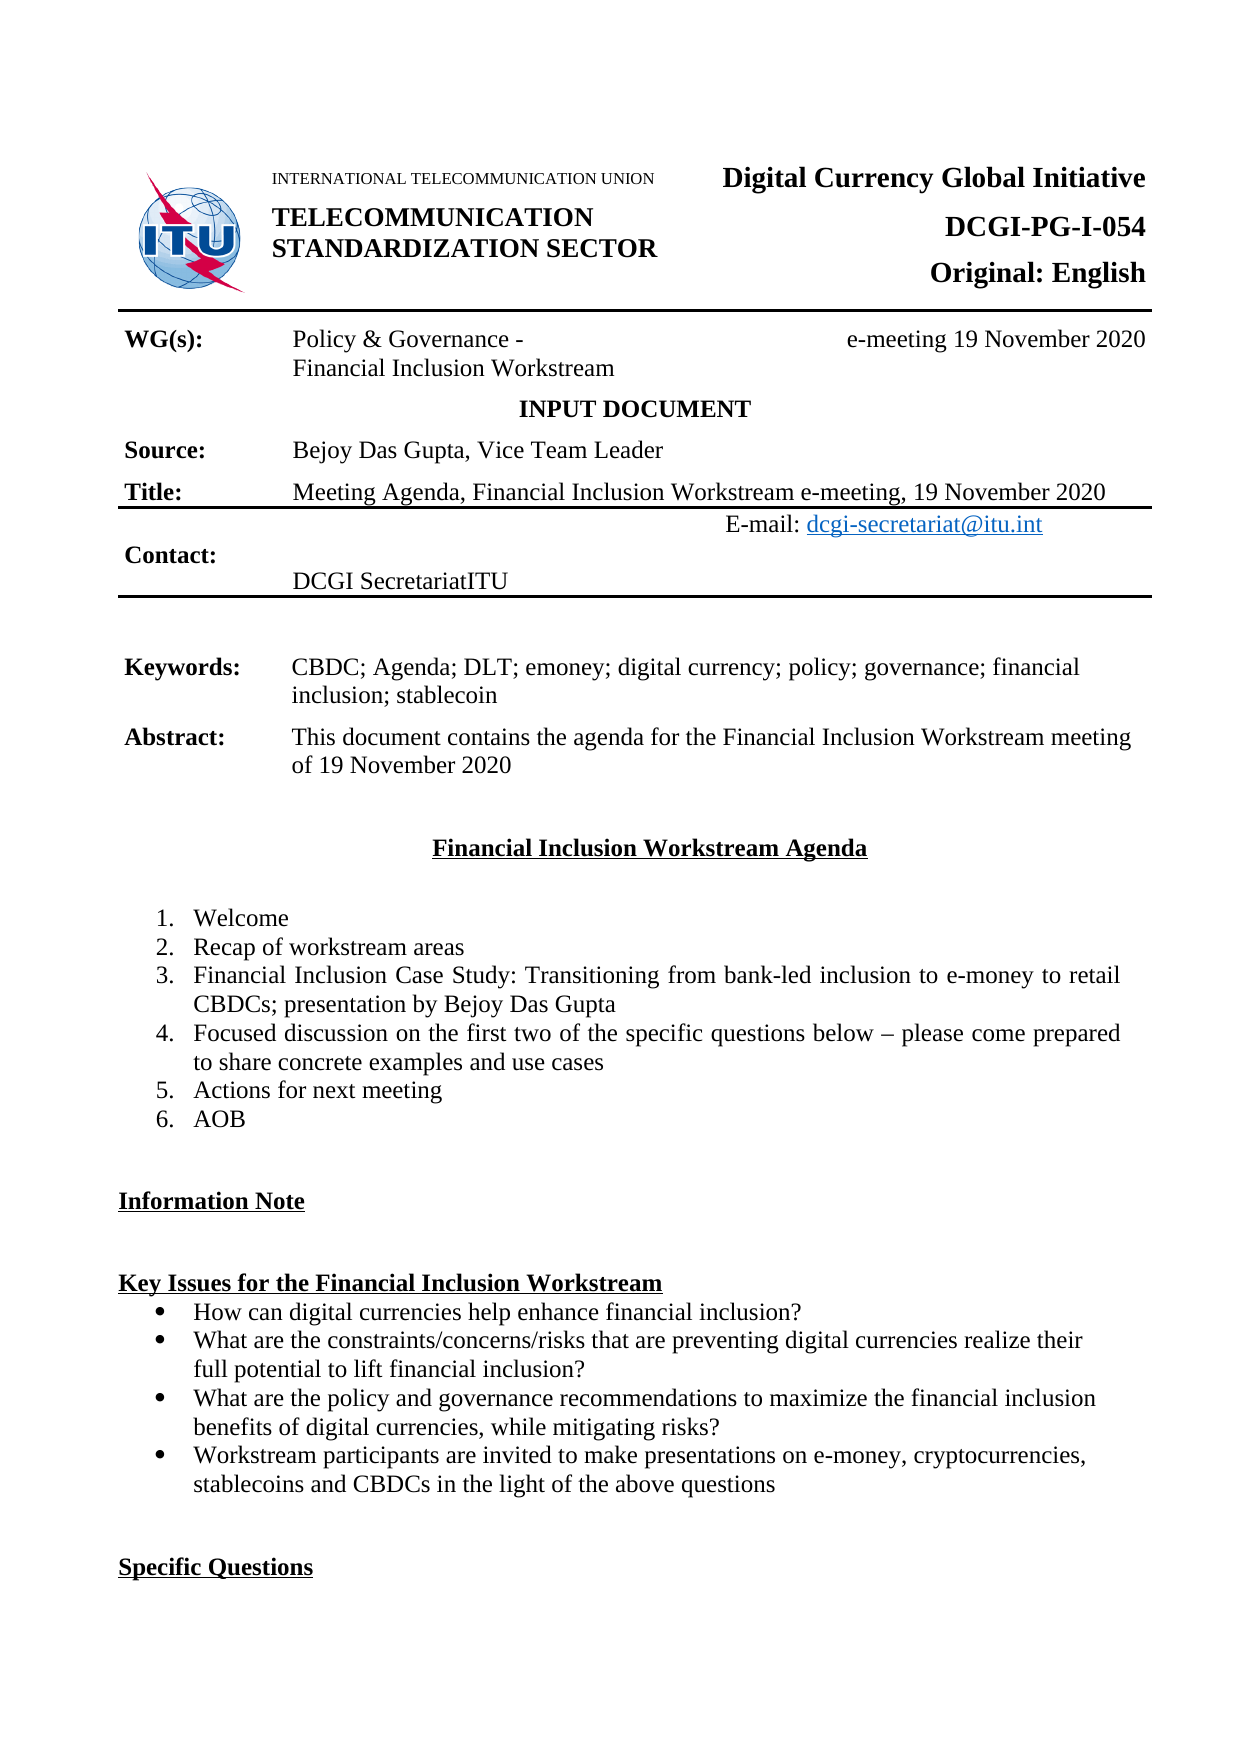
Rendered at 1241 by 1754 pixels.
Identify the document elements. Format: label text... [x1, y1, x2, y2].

table_cell Policy & Governance - Financial Inclusion Workstream [287, 312, 679, 382]
list Workstream participants are invited to make presentations on e-money, cryptocurrencies, stablecoins and CBDCs in the light of the above questions [156, 1440, 1122, 1498]
table_cell [719, 509, 1152, 595]
table_cell Contact: [118, 509, 287, 595]
table_header Keywords: [118, 639, 285, 709]
table_header INTERNATIONAL TELECOMMUNICATION UNION TELECOMMUNICATION STANDARDIZATION SECTOR [266, 148, 679, 309]
text Key Issues for the Financial Inclusion Workstream [118, 1268, 1122, 1297]
list What are the constraints/concerns/risks that are preventing digital currencies realize their full potential to lift financial inclusion? [156, 1325, 1122, 1383]
table_cell [287, 509, 719, 595]
table_header [285, 639, 1152, 709]
list Recap of workstream areas [156, 932, 1122, 961]
list AOB [156, 1104, 1122, 1133]
table_header Digital Currency Global Initiative [679, 148, 1152, 194]
table_cell Title: [118, 464, 287, 506]
list How can digital currencies help enhance financial inclusion? [156, 1297, 1122, 1325]
text Information Note [118, 1186, 1122, 1215]
list Welcome [156, 903, 1122, 932]
table_cell WG(s): [118, 312, 287, 382]
list Financial Inclusion Case Study: Transitioning from bank-led inclusion to e-money to retail CBDCs; presentation by Bejoy Das Gupta [156, 961, 1122, 1018]
picture [138, 172, 245, 293]
text Financial Inclusion Workstream Agenda [118, 833, 1122, 862]
table_cell DCGI-PG-I-054 [679, 194, 1152, 243]
list Actions for next meeting [156, 1076, 1122, 1104]
list Focused discussion on the first two of the specific questions below – please come prepared to share concrete examples and use cases [156, 1018, 1122, 1076]
table_cell Source: [118, 423, 287, 464]
table_header [118, 148, 266, 309]
text Specific Questions [118, 1552, 1122, 1580]
table_cell Original: English [679, 243, 1152, 309]
table_cell INPUT DOCUMENT [118, 382, 1152, 423]
table_cell Abstract: [118, 709, 285, 779]
list What are the policy and governance recommendations to maximize the financial inclusion benefits of digital currencies, while mitigating risks? [156, 1383, 1122, 1440]
table_cell Bejoy Das Gupta, Vice Team Leader [287, 423, 1152, 464]
